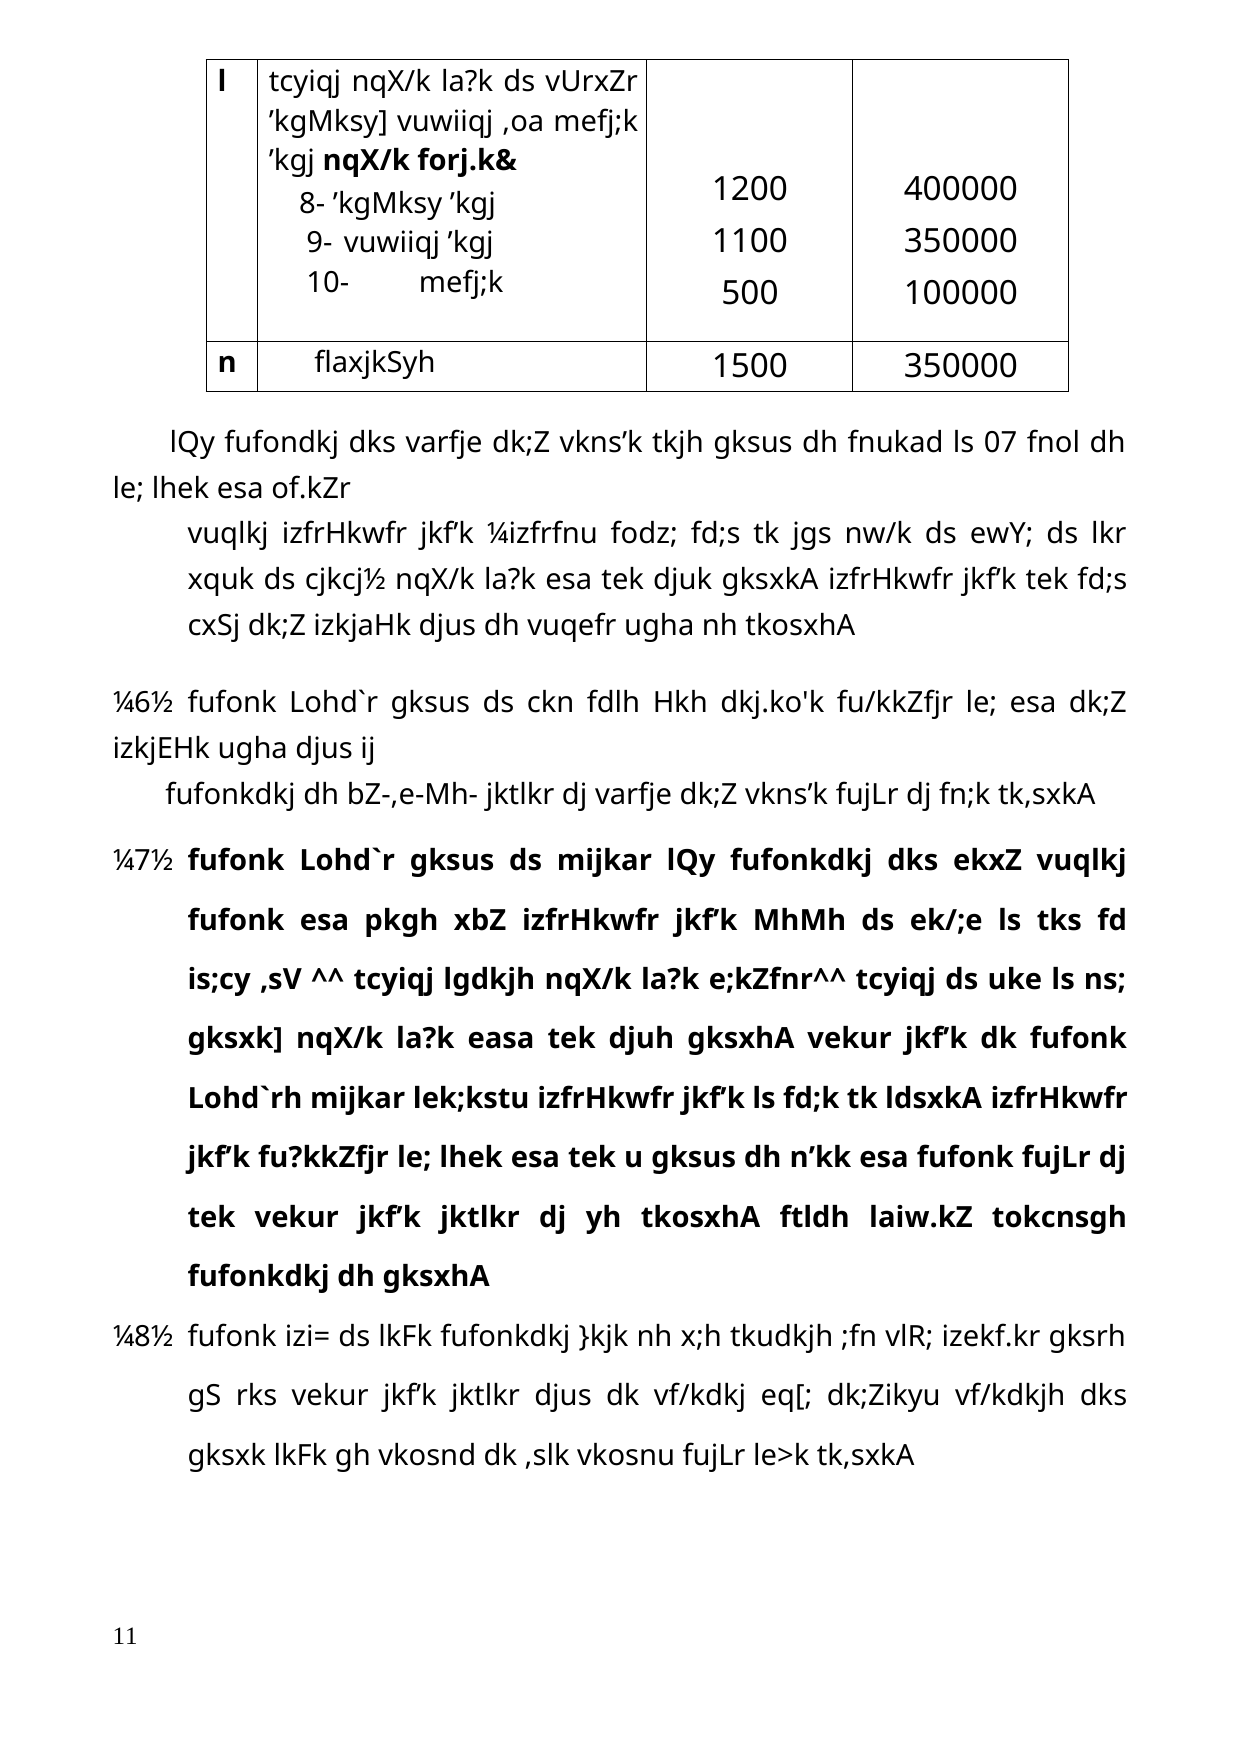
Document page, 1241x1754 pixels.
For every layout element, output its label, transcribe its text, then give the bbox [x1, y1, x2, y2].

table_cell flaxjkSyh [258, 342, 646, 391]
text ¼7½ fufonk Lohd`r gksus ds mijkar lQy fufonkdkj dks ekxZ vuqlkj fufonk esa pkgh xbZ izfrHkwfr jkf’k MhMh ds ek/;e ls tks fd is;cy ,sV ^^ tcyiqj lgdkjh nqX/k la?k e;kZfnr^^ tcyiqj ds uke ls ns; gksxk] nqX/k la?k easa tek djuh gksxhA vekur jkf’k dk fufonk Lohd`rh mijkar lek;kstu izfrHkwfr jkf’k ls fd;k tk ldsxkA izfrHkwfr jkf’k fu?kkZfjr le; lhek esa tek u gksus dh n’kk esa fufonk fujLr dj tek vekur jkf’k jktlkr dj yh tkosxhA ftldh laiw.kZ tokcnsgh fufonkdkj dh gksxhA [112, 839, 1128, 1295]
table_cell l [207, 60, 257, 341]
table_cell 1500 [647, 342, 852, 391]
list ¼6½ fufonk Lohd`r gksus ds ckn fdlh Hkh dkj.ko'k fu/kkZfjr le; esa dk;Z izkjEHk ugha djus ij [112, 682, 1128, 767]
text ¼8½ fufonk izi= ds lkFk fufonkdkj }kjk nh x;h tkudkjh ;fn vlR; izekf.kr gksrh gS rks vekur jkf’k jktlkr djus dk vf/kdkj eq[; dk;Zikyu vf/kdkjh dks gksxk lkFk gh vkosnd dk ,slk vkosnu fujLr le>k tk,sxkA [112, 1315, 1128, 1474]
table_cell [258, 60, 646, 341]
table_cell n [207, 342, 257, 391]
table_cell 350000 [853, 342, 1068, 391]
list fufonkdkj dh bZ-,e-Mh- jktlkr dj varfje dk;Z vkns’k fujLr dj fn;k tk,sxkA [112, 773, 1128, 813]
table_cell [853, 60, 1068, 341]
table_cell 1200 1100 500 [647, 60, 852, 341]
list vuqlkj izfrHkwfr jkf’k ¼izfrfnu fodz; fd;s tk jgs nw/k ds ewY; ds lkr xquk ds cjkcj½ nqX/k la?k esa tek djuk gksxkA izfrHkwfr jkf’k tek fd;s cxSj dk;Z izkjaHk djus dh vuqefr ugha nh tkosxhA [187, 513, 1128, 643]
list lQy fufondkj dks varfje dk;Z vkns’k tkjh gksus dh fnukad ls 07 fnol dh le; lhek esa of.kZr [112, 421, 1128, 507]
